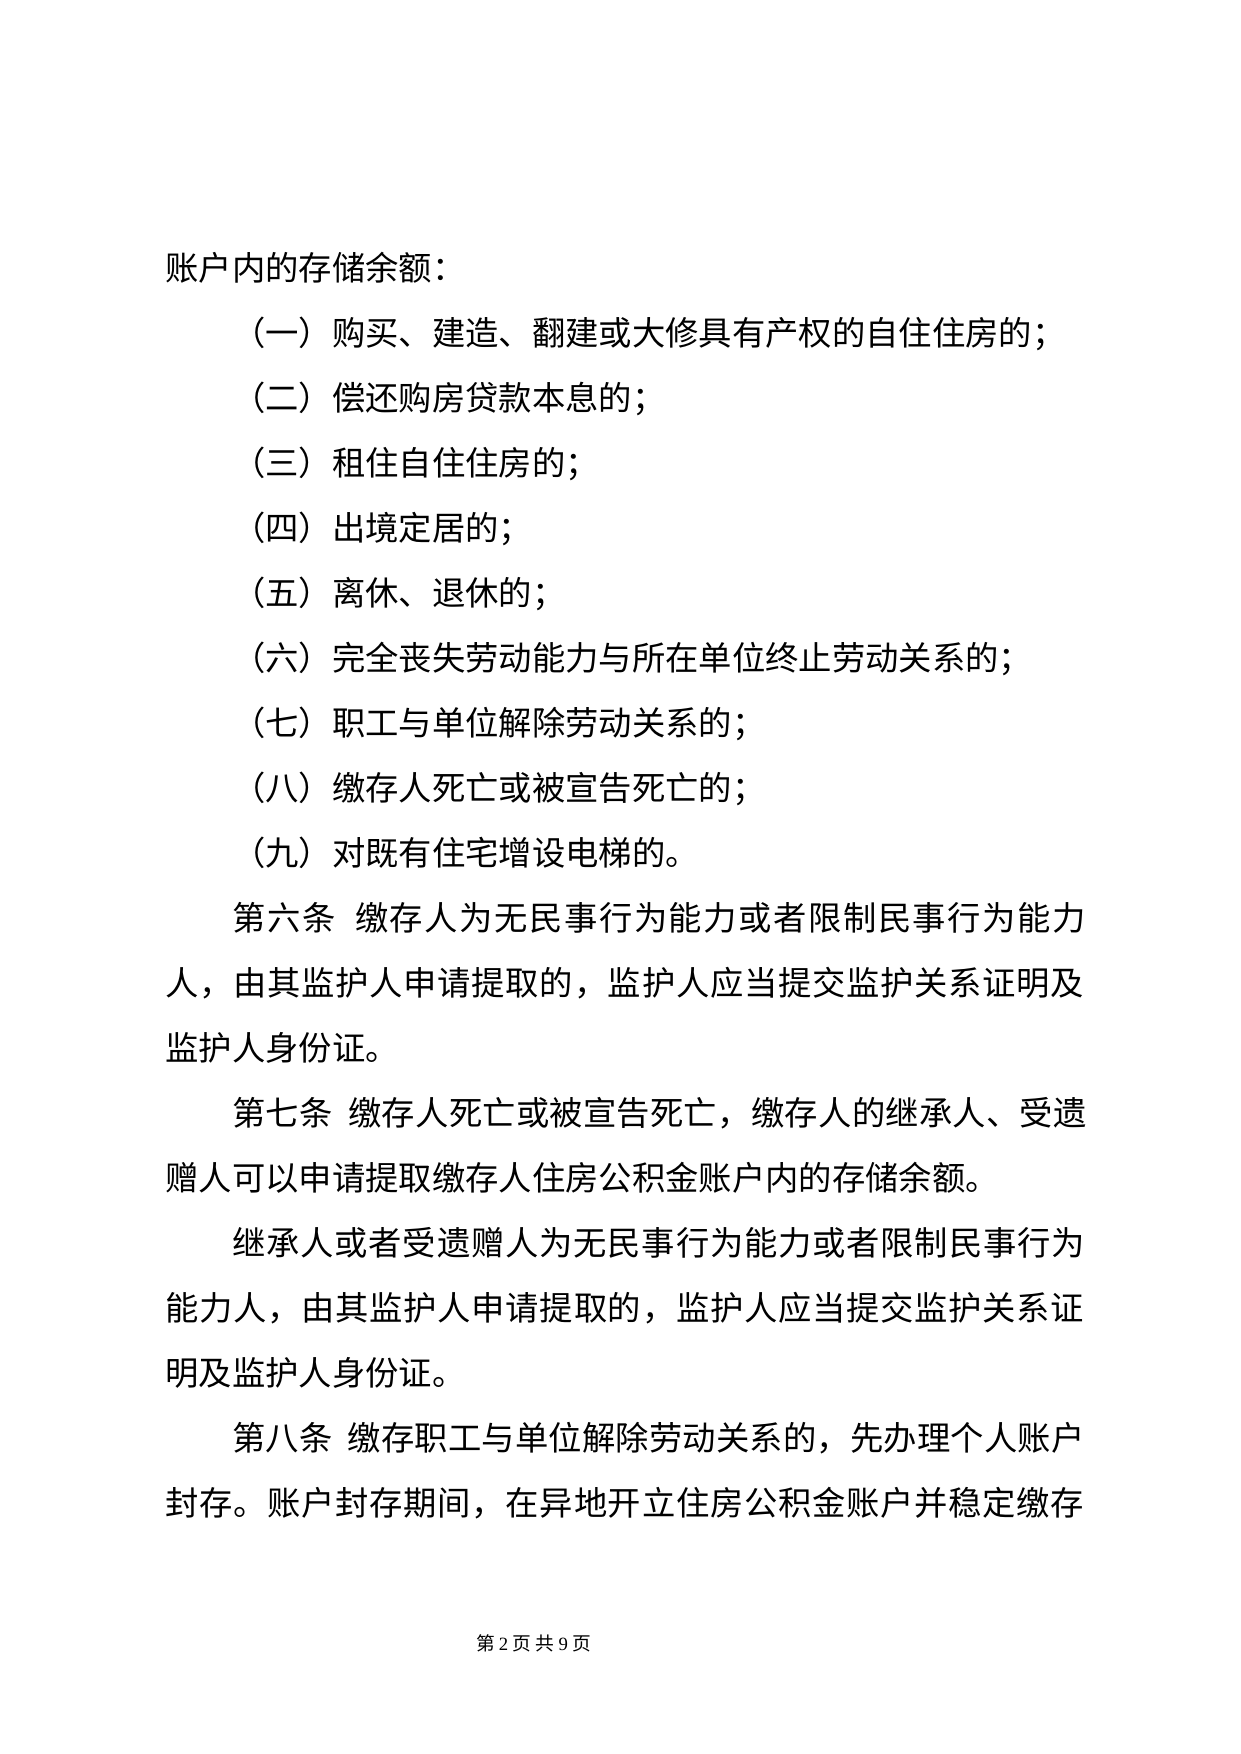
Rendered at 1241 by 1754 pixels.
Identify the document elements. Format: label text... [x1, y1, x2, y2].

text （二）偿还购房贷款本息的； [165, 363, 1087, 428]
text （九）对既有住宅增设电梯的。 [165, 818, 1087, 883]
text （七）职工与单位解除劳动关系的； [165, 688, 1087, 753]
text （四）出境定居的； [165, 493, 1087, 558]
text （八）缴存人死亡或被宣告死亡的； [165, 753, 1087, 818]
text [165, 1403, 1087, 1533]
text （三）租住自住住房的； [165, 428, 1087, 493]
text 第六条 缴存人为无民事行为能力或者限制民事行为能力人，由其监护人申请提取的，监护人应当提交监护关系证明及监护人身份证。 [165, 883, 1087, 1078]
text （五）离休、退休的； [165, 558, 1087, 623]
text 第七条 缴存人死亡或被宣告死亡，缴存人的继承人、受遗赠人可以申请提取缴存人住房公积金账户内的存储余额。 [165, 1078, 1087, 1208]
text （六）完全丧失劳动能力与所在单位终止劳动关系的； [165, 623, 1087, 688]
text （一）购买、建造、翻建或大修具有产权的自住住房的； [165, 298, 1087, 363]
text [165, 233, 1087, 298]
text 继承人或者受遗赠人为无民事行为能力或者限制民事行为能力人，由其监护人申请提取的，监护人应当提交监护关系证明及监护人身份证。 [165, 1208, 1087, 1403]
